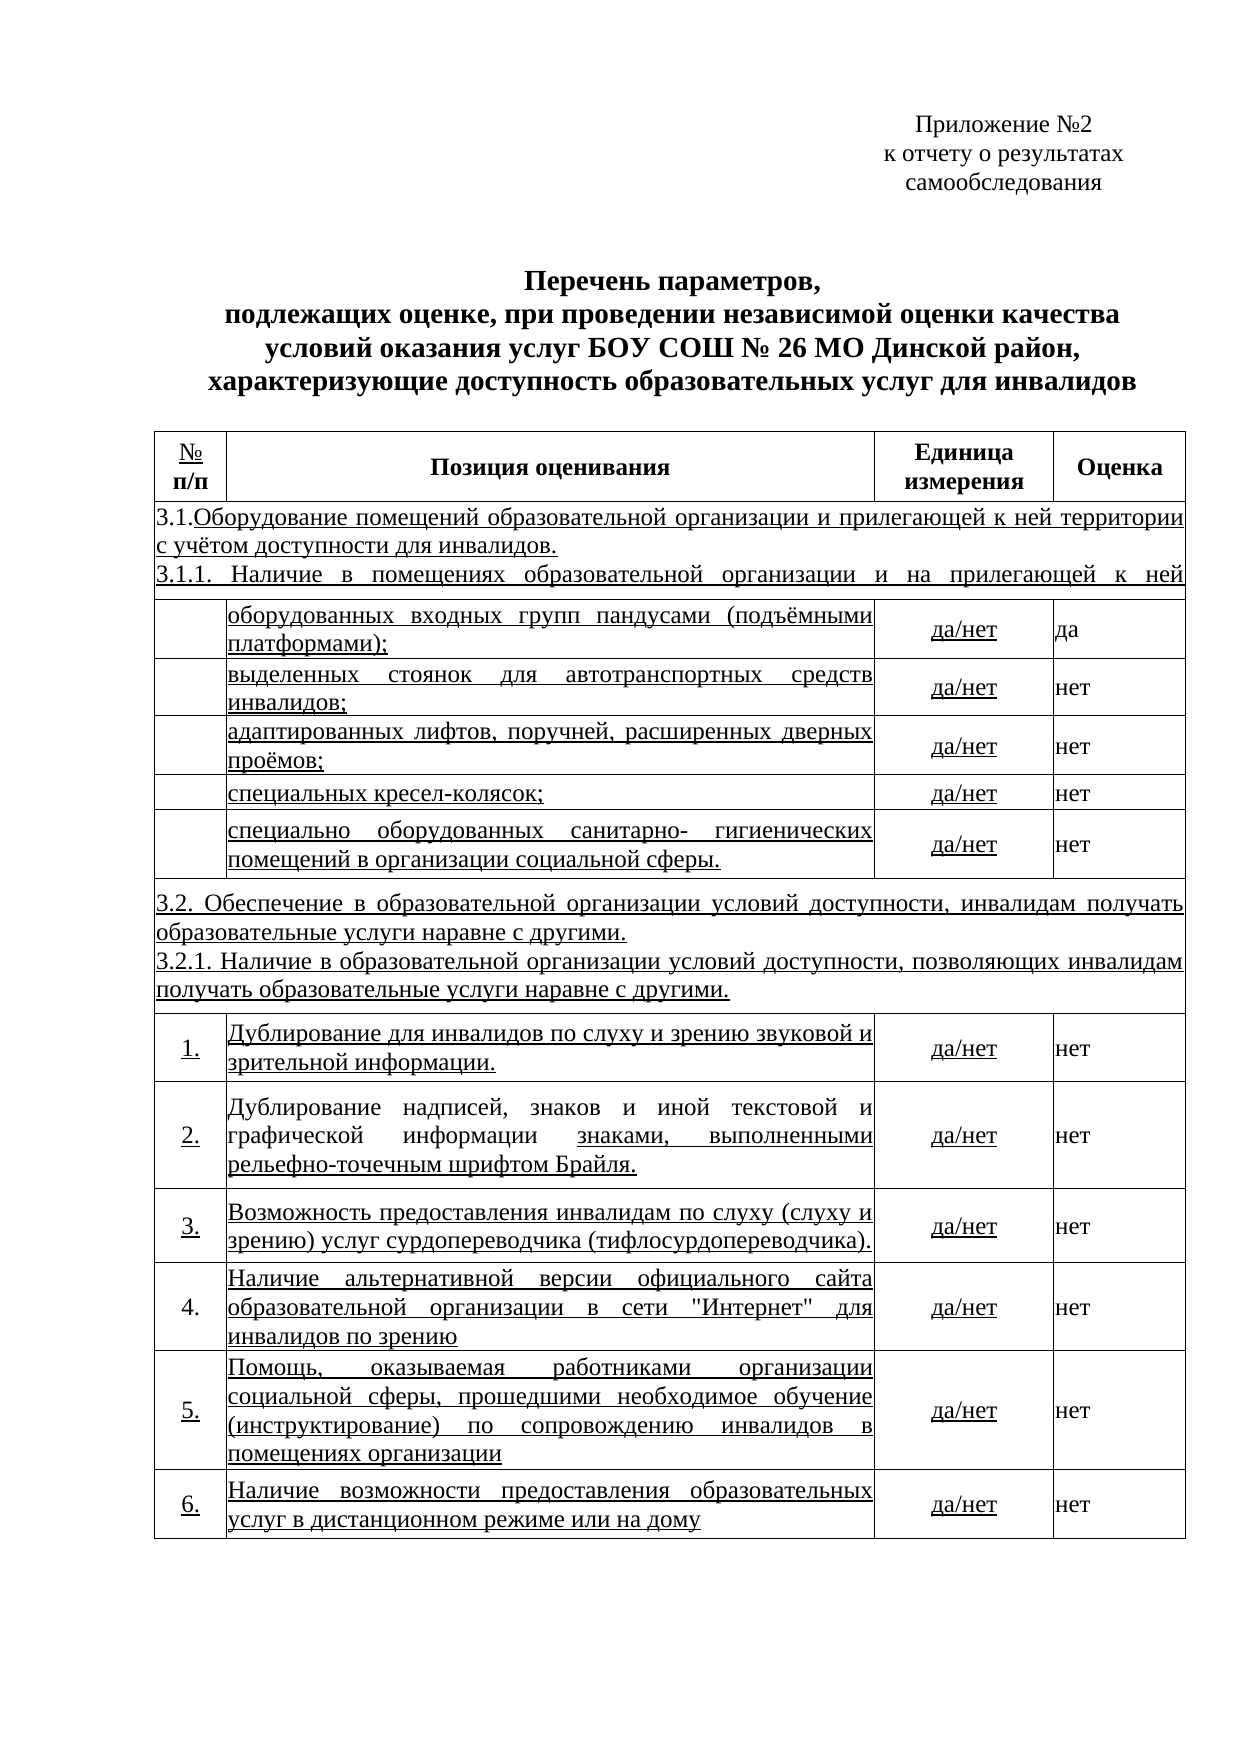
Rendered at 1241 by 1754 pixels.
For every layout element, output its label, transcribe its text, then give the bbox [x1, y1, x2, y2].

table_header Единица измерения [875, 432, 1053, 501]
table_cell 5. [155, 1351, 226, 1469]
table_cell [155, 810, 226, 878]
table_cell 3.1.Оборудование помещений образовательной организации и прилегающей к ней территории с учётом доступности для инвалидов. 3.1.1. Наличие в помещениях образовательной организации и на прилегающей к ней территории: [155, 502, 1185, 598]
table_cell нет [1054, 1470, 1185, 1538]
table_cell да/нет [875, 716, 1053, 774]
table_cell 6. [155, 1470, 226, 1538]
table_cell нет [1054, 716, 1185, 774]
table_cell 1. [155, 1014, 226, 1081]
table_cell адаптированных лифтов, поручней, расширенных дверных проёмов; [227, 716, 874, 774]
table_cell да/нет [875, 1470, 1053, 1538]
table_cell нет [1054, 1351, 1185, 1469]
table_cell да/нет [875, 600, 1053, 658]
table_cell выделенных стоянок для автотранспортных средств инвалидов; [227, 659, 874, 715]
table_cell да/нет [875, 659, 1053, 715]
table_cell Помощь, оказываемая работниками организации социальной сферы, прошедшими необходимое обучение (инструктирование) по сопровождению инвалидов в помещениях организации [227, 1351, 874, 1469]
table_header Оценка [1054, 432, 1185, 501]
table_cell [155, 716, 226, 774]
text к отчету о результатах самообследования [820, 138, 1187, 196]
table_cell да/нет [875, 1351, 1053, 1469]
table_cell Дублирование для инвалидов по слуху и зрению звуковой и зрительной информации. [227, 1014, 874, 1081]
table_cell оборудованных входных групп пандусами (подъёмными платформами); [227, 600, 874, 658]
table_cell нет [1054, 775, 1185, 808]
table_cell нет [1054, 659, 1185, 715]
table_header Позиция оценивания [227, 432, 874, 501]
table_cell 3. [155, 1189, 226, 1262]
table_cell 4. [155, 1263, 226, 1350]
table_cell нет [1054, 810, 1185, 878]
table_cell да/нет [875, 1189, 1053, 1262]
table_cell нет [1054, 1263, 1185, 1350]
table_cell [155, 600, 226, 658]
text Перечень параметров, [158, 263, 1187, 296]
table_cell [155, 775, 226, 808]
table_cell да/нет [875, 775, 1053, 808]
table_cell да [1054, 600, 1185, 658]
text подлежащих оценке, при проведении независимой оценки качества условий оказания услуг БОУ СОШ № 26 МО Динской район, характеризующие доступность образовательных услуг для инвалидов [158, 296, 1187, 397]
table_cell нет [1054, 1189, 1185, 1262]
table_header № п/п [155, 432, 226, 501]
table_cell специальных кресел-колясок; [227, 775, 874, 808]
table_cell Дублирование надписей, знаков и иной текстовой и графической информации знаками, выполненными рельефно-точечным шрифтом Брайля. [227, 1082, 874, 1188]
table_cell да/нет [875, 1014, 1053, 1081]
table_cell специально оборудованных санитарно- гигиенических помещений в организации социальной сферы. [227, 810, 874, 878]
table_cell [155, 659, 226, 715]
table_cell нет [1054, 1014, 1185, 1081]
table_cell да/нет [875, 810, 1053, 878]
table_cell Возможность предоставления инвалидам по слуху (слуху и зрению) услуг сурдопереводчика (тифлосурдопереводчика). [227, 1189, 874, 1262]
table_cell 2. [155, 1082, 226, 1188]
table_cell нет [1054, 1082, 1185, 1188]
table_cell да/нет [875, 1082, 1053, 1188]
table_cell Наличие возможности предоставления образовательных услуг в дистанционном режиме или на дому [227, 1470, 874, 1538]
table_cell Наличие альтернативной версии официального сайта образовательной организации в сети "Интернет" для инвалидов по зрению [227, 1263, 874, 1350]
table_cell 3.2. Обеспечение в образовательной организации условий доступности, инвалидам получать образовательные услуги наравне с другими. 3.2.1. Наличие в образовательной организации условий доступности, позволяющих инвалидам получать образовательные услуги наравне с другими. [155, 879, 1185, 1012]
table_cell да/нет [875, 1263, 1053, 1350]
text Приложение №2 [820, 109, 1187, 138]
